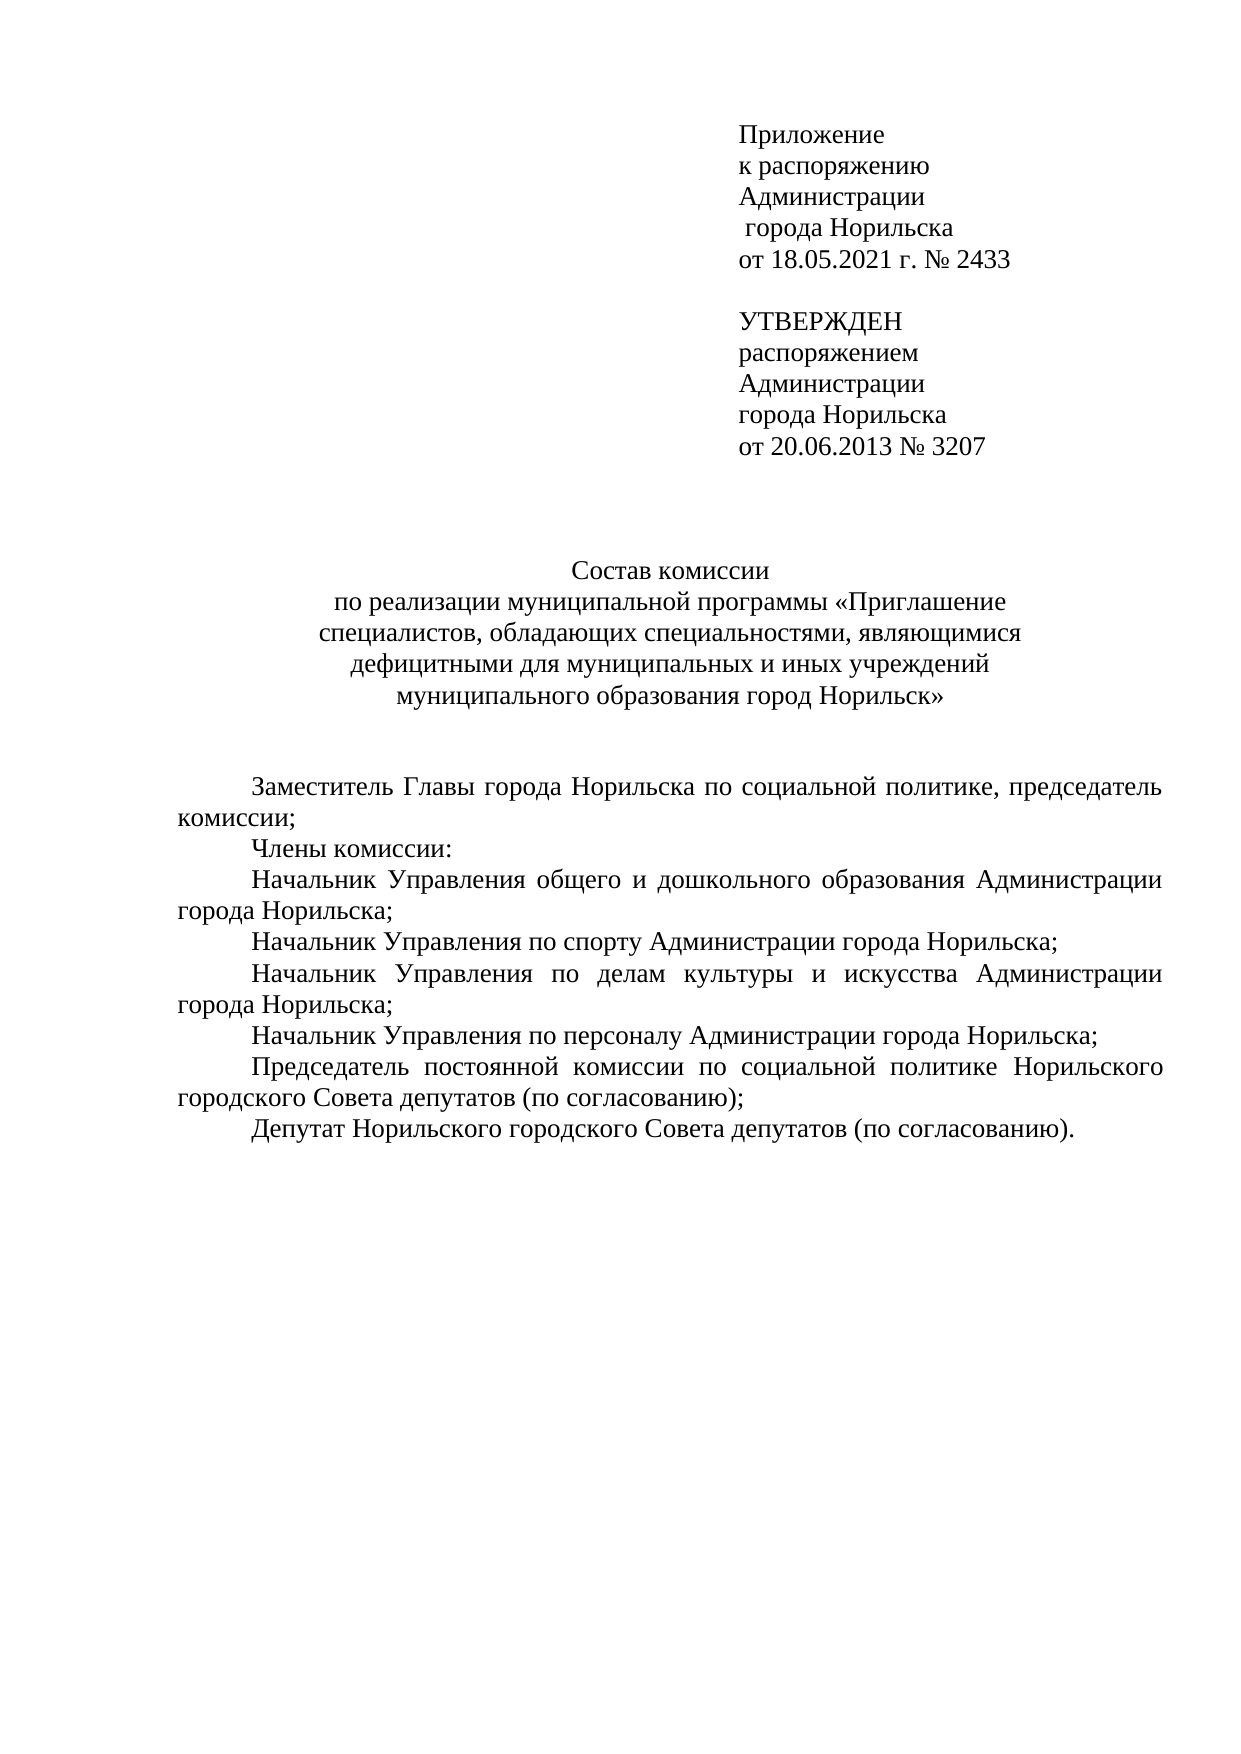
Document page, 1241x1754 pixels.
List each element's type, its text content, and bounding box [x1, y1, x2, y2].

text по реализации муниципальной программы «Приглашение [177, 585, 1163, 616]
text Состав комиссии [177, 554, 1163, 585]
text Заместитель Главы города Норильска по социальной политике, председатель комиссии; [177, 770, 1163, 832]
text города Норильска [177, 212, 1163, 243]
text Начальник Управления по спорту Администрации города Норильска; [177, 926, 1163, 957]
text Приложение [177, 118, 1163, 149]
text к распоряжению [177, 149, 1163, 180]
text Начальник Управления общего и дошкольного образования Администрации города Норильска; [177, 863, 1163, 926]
text города Норильска [177, 398, 1163, 429]
text УТВЕРЖДЕН [177, 305, 1163, 336]
text Администрации [177, 367, 1163, 398]
text Начальник Управления по персоналу Администрации города Норильска; [177, 1019, 1163, 1050]
text Администрации [177, 180, 1163, 212]
text распоряжением [177, 336, 1163, 367]
text Начальник Управления по делам культуры и искусства Администрации города Норильска; [177, 957, 1163, 1019]
text Председатель постоянной комиссии по социальной политике Норильского городского Совета депутатов (по согласованию); [177, 1050, 1163, 1112]
text от 18.05.2021 г. № 2433 [177, 243, 1163, 274]
text от 20.06.2013 № 3207 [177, 429, 1163, 461]
text Члены комиссии: [177, 832, 1163, 863]
text муниципального образования город Норильск» [177, 679, 1163, 710]
text специалистов, обладающих специальностями, являющимися [177, 616, 1163, 648]
text Депутат Норильского городского Совета депутатов (по согласованию). [177, 1112, 1163, 1143]
text дефицитными для муниципальных и иных учреждений [177, 648, 1163, 679]
